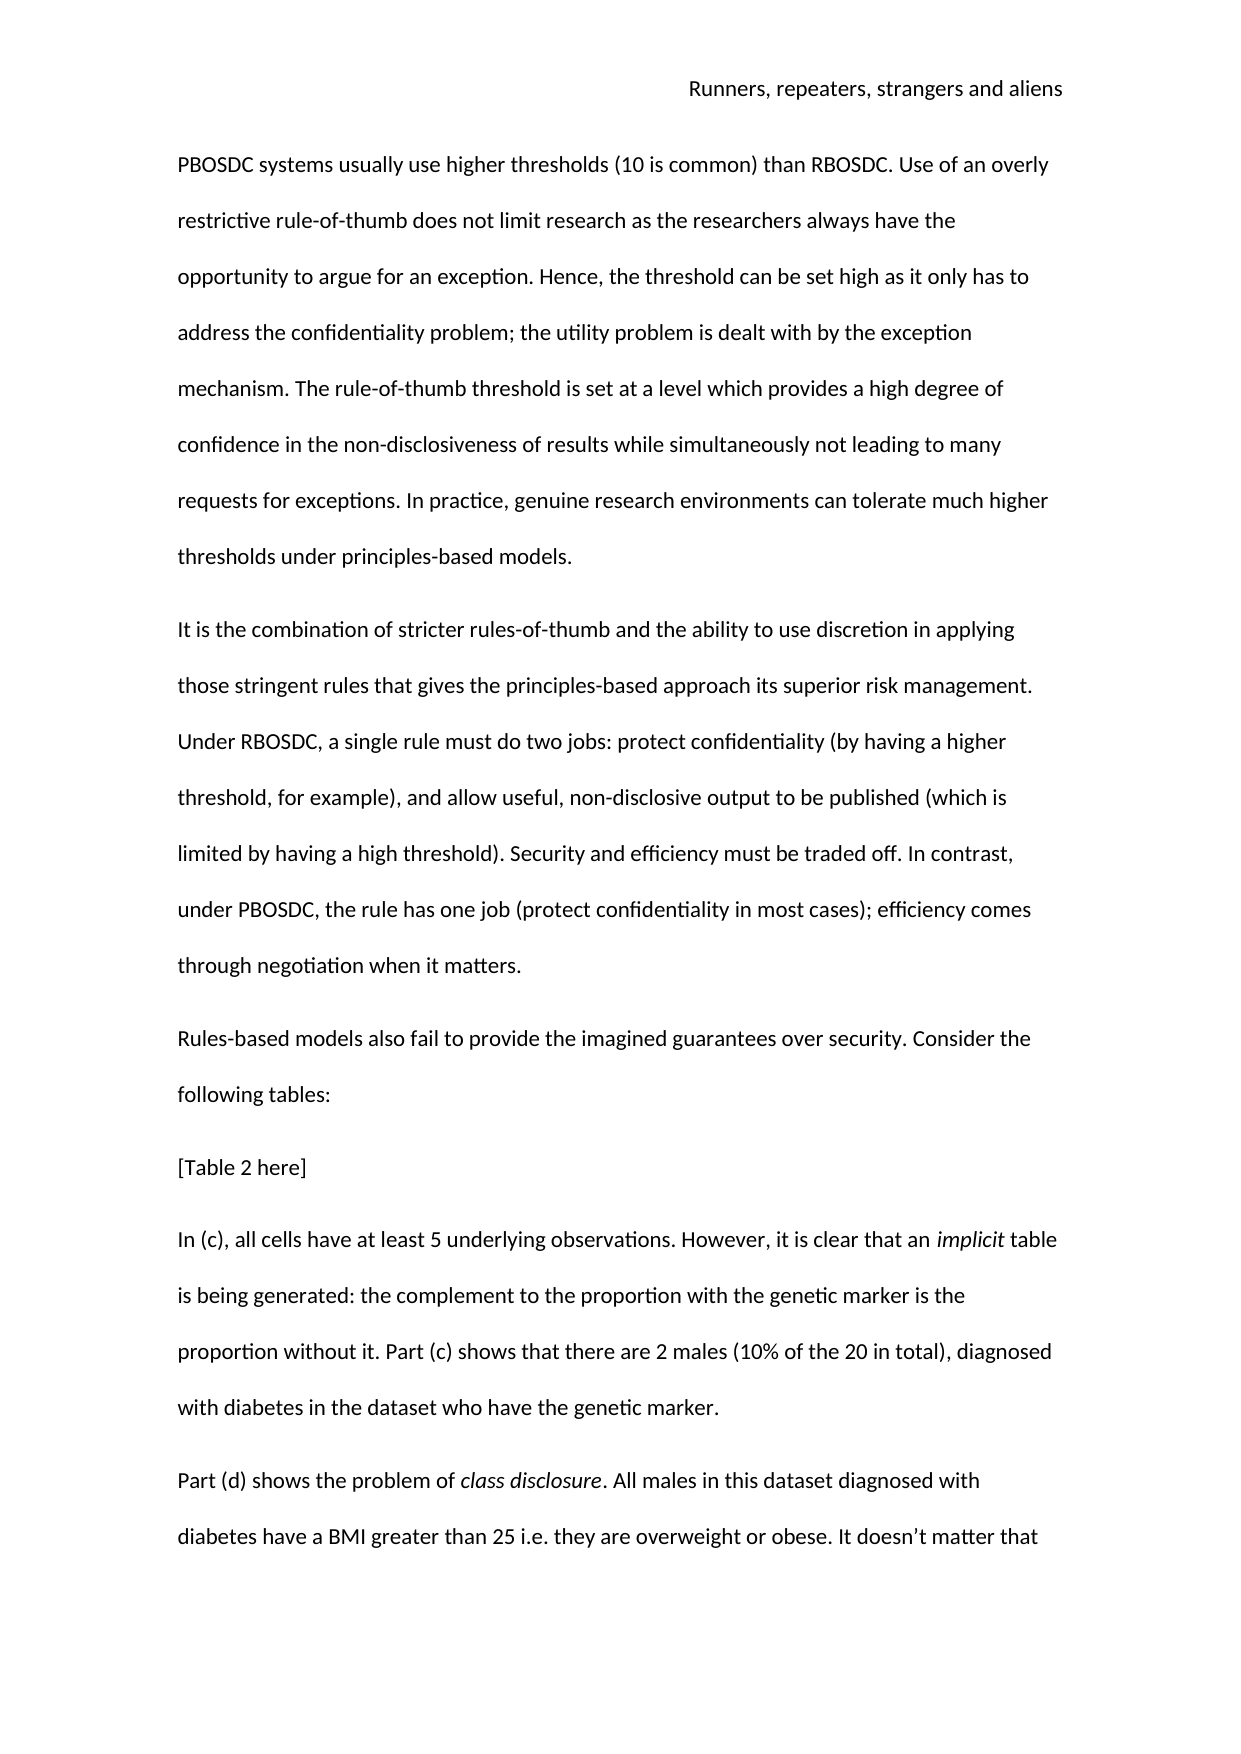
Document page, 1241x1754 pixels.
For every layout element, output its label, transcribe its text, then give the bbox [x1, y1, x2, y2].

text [177, 1466, 1063, 1550]
text In (c), all cells have at least 5 underlying observations. However, it is clear that an implicit table is being generated: the complement to the proportion with the genetic marker is the proportion without it. Part (c) shows that there are 2 males (10% of the 20 in total), diagnosed with diabetes in the dataset who have the genetic marker. [177, 1225, 1063, 1422]
text PBOSDC systems usually use higher thresholds (10 is common) than RBOSDC. Use of an overly restrictive rule-of-thumb does not limit research as the researchers always have the opportunity to argue for an exception. Hence, the threshold can be set high as it only has to address the confidentiality problem; the utility problem is dealt with by the exception mechanism. The rule-of-thumb threshold is set at a level which provides a high degree of confidence in the non-disclosiveness of results while simultaneously not leading to many requests for exceptions. In practice, genuine research environments can tolerate much higher thresholds under principles-based models. [177, 150, 1063, 570]
text Rules-based models also fail to provide the imagined guarantees over security. Consider the following tables: [177, 1024, 1063, 1108]
text [Table 2 here] [177, 1153, 1063, 1181]
text It is the combination of stricter rules-of-thumb and the ability to use discretion in applying those stringent rules that gives the principles-based approach its superior risk management. Under RBOSDC, a single rule must do two jobs: protect confidentiality (by having a higher threshold, for example), and allow useful, non-disclosive output to be published (which is limited by having a high threshold). Security and efficiency must be traded off. In contrast, under PBOSDC, the rule has one job (protect confidentiality in most cases); efficiency comes through negotiation when it matters. [177, 615, 1063, 979]
